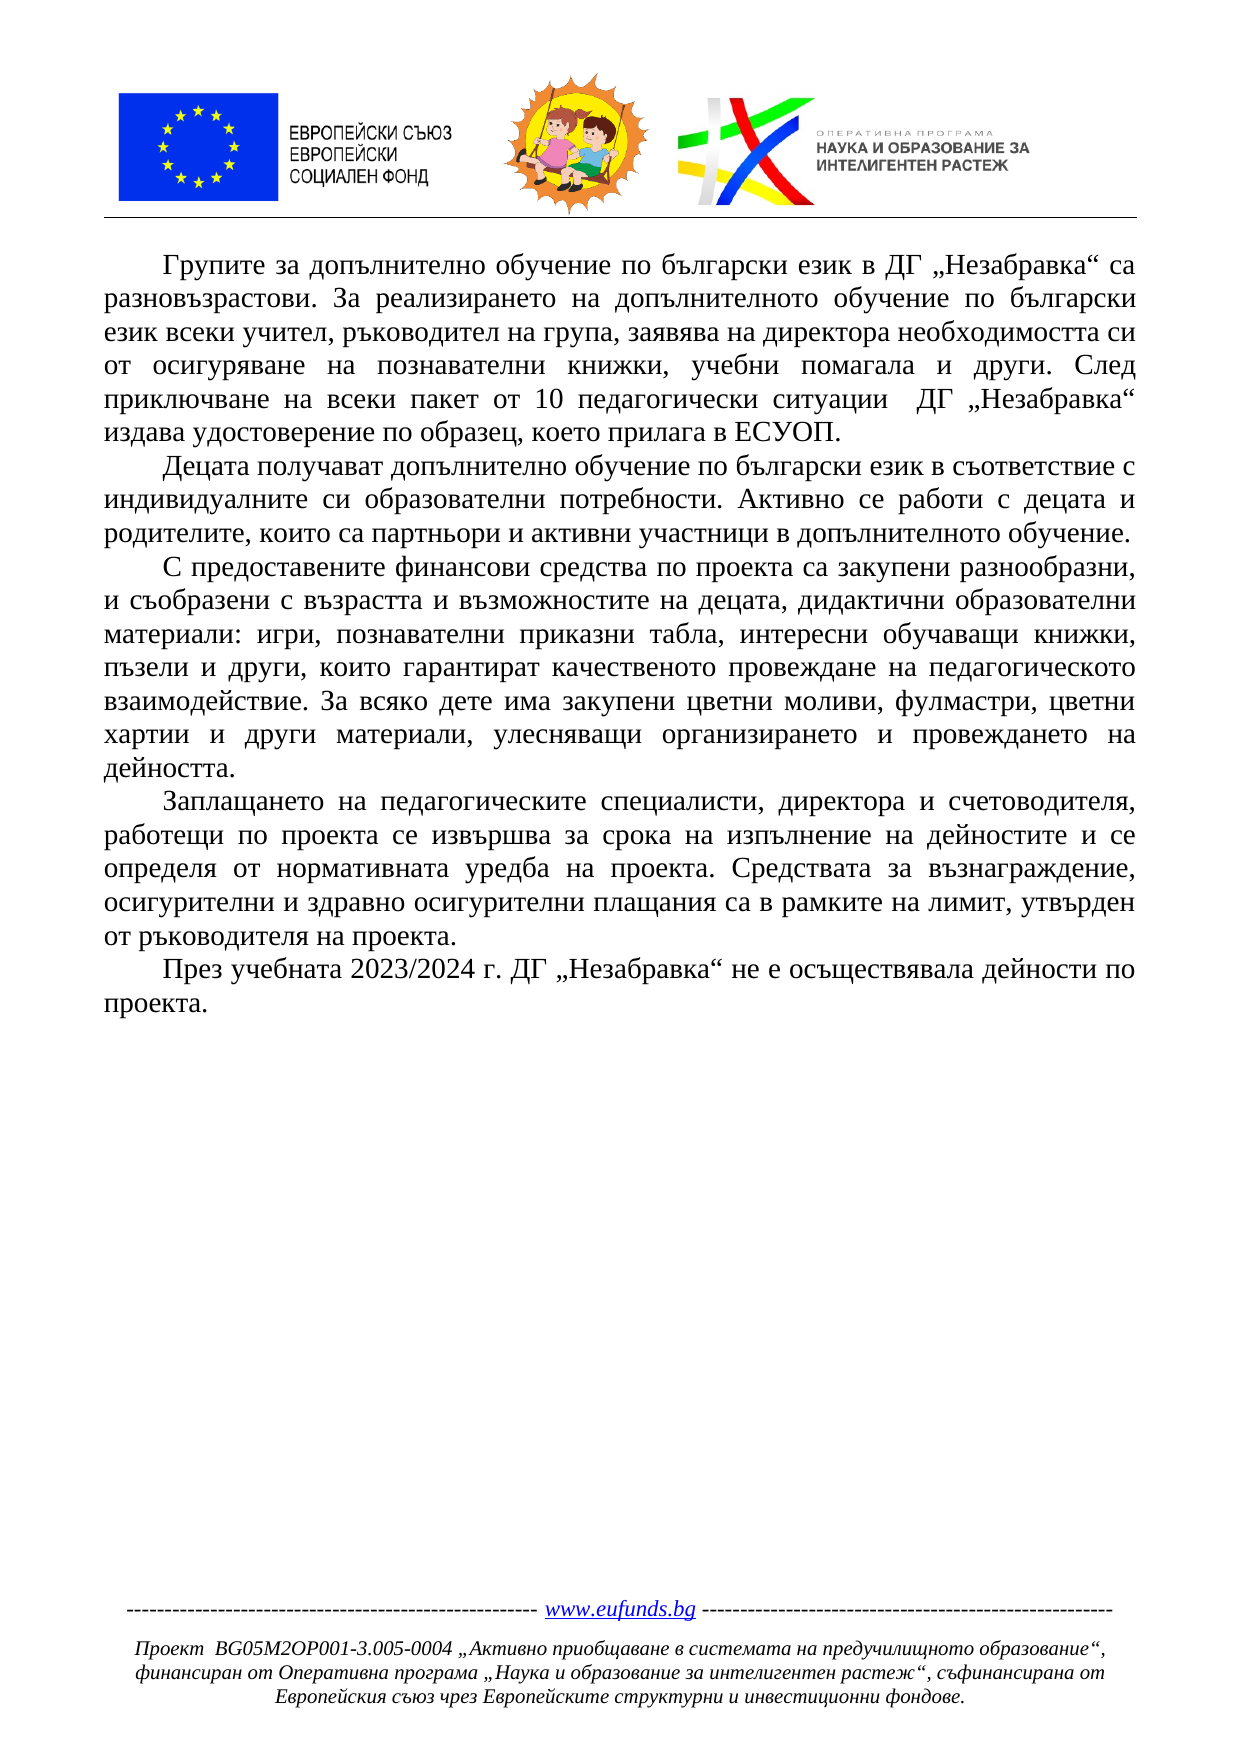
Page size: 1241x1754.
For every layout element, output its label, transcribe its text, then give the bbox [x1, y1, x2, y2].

text Групите за допълнително обучение по български език в ДГ „Незабравка“ са разновъзрастови. За реализирането на допълнителното обучение по български език всеки учител, ръководител на група, заявява на директора необходимостта си от осигуряване на познавателни книжки, учебни помагала и други. След приключване на всеки пакет от 10 педагогически ситуации ДГ „Незабравка“ издава удостоверение по образец, което прилага в ЕСУОП. [103, 247, 1137, 448]
picture [103, 82, 484, 215]
text С предоставените финансови средства по проекта са закупени разнообразни, и съобразени с възрастта и възможностите на децата, дидактични образователни материали: игри, познавателни приказни табла, интересни обучаващи книжки, пъзели и други, които гарантират качественото провеждане на педагогическото взаимодействие. За всяко дете има закупени цветни моливи, фулмастри, цветни хартии и други материали, улесняващи организирането и провеждането на дейността. [103, 549, 1137, 783]
picture [503, 73, 649, 215]
text Заплащането на педагогическите специалисти, директора и счетоводителя, работещи по проекта се извършва за срока на изпълнение на дейностите и се определя от нормативната уредба на проекта. Средствата за възнаграждение, осигурителни и здравно осигурителни плащания са в рамките на лимит, утвърден от ръководителя на проекта. [103, 783, 1137, 951]
text През учебната 2023/2024 г. ДГ „Незабравка“ не е осъществявала дейности по проекта. [103, 951, 1137, 1018]
picture [663, 78, 1049, 215]
text Децата получават допълнително обучение по български език в съответствие с индивидуалните си образователни потребности. Активно се работи с децата и родителите, които са партньори и активни участници в допълнителното обучение. [103, 448, 1137, 549]
